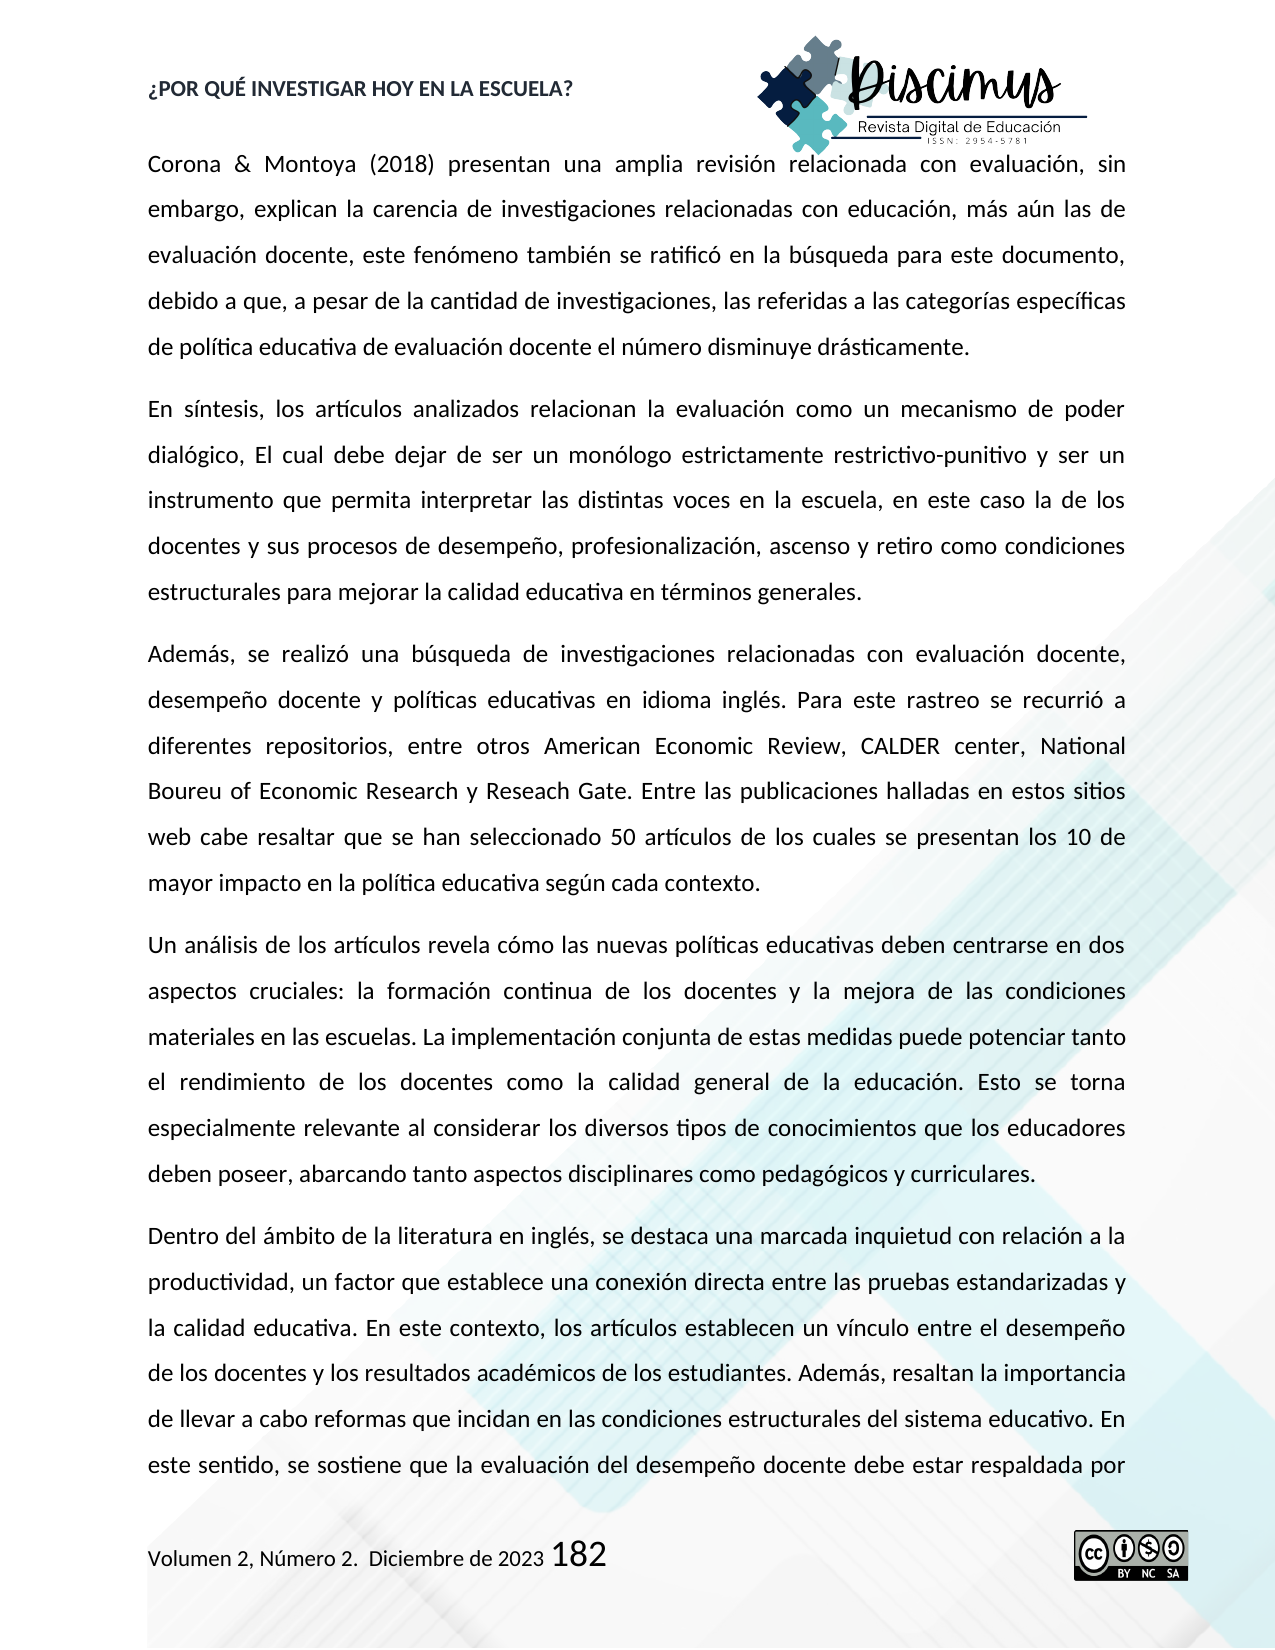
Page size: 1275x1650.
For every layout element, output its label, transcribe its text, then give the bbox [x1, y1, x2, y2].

text En síntesis, los artículos analizados relacionan la evaluación como un mecanismo de poder dialógico, El cual debe dejar de ser un monólogo estrictamente restrictivo-punitivo y ser un instrumento que permita interpretar las distintas voces en la escuela, en este caso la de los docentes y sus procesos de desempeño, profesionalización, ascenso y retiro como condiciones estructurales para mejorar la calidad educativa en términos generales. [148, 393, 1127, 606]
text Corona & Montoya (2018) presentan una amplia revisión relacionada con evaluación, sin embargo, explican la carencia de investigaciones relacionadas con educación, más aún las de evaluación docente, este fenómeno también se ratificó en la búsqueda para este documento, debido a que, a pesar de la cantidad de investigaciones, las referidas a las categorías específicas de política educativa de evaluación docente el número disminuye drásticamente. [148, 148, 1127, 361]
text Además, se realizó una búsqueda de investigaciones relacionadas con evaluación docente, desempeño docente y políticas educativas en idioma inglés. Para este rastreo se recurrió a diferentes repositorios, entre otros American Economic Review, CALDER center, National Boureu of Economic Research y Reseach Gate. Entre las publicaciones halladas en estos sitios web cabe resaltar que se han seleccionado 50 artículos de los cuales se presentan los 10 de mayor impacto en la política educativa según cada contexto. [148, 638, 1127, 897]
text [148, 1220, 1127, 1479]
text Un análisis de los artículos revela cómo las nuevas políticas educativas deben centrarse en dos aspectos cruciales: la formación continua de los docentes y la mejora de las condiciones materiales en las escuelas. La implementación conjunta de estas medidas puede potenciar tanto el rendimiento de los docentes como la calidad general de la educación. Esto se torna especialmente relevante al considerar los diversos tipos de conocimientos que los educadores deben poseer, abarcando tanto aspectos disciplinares como pedagógicos y curriculares. [148, 929, 1127, 1188]
picture [147, 0, 1275, 1648]
